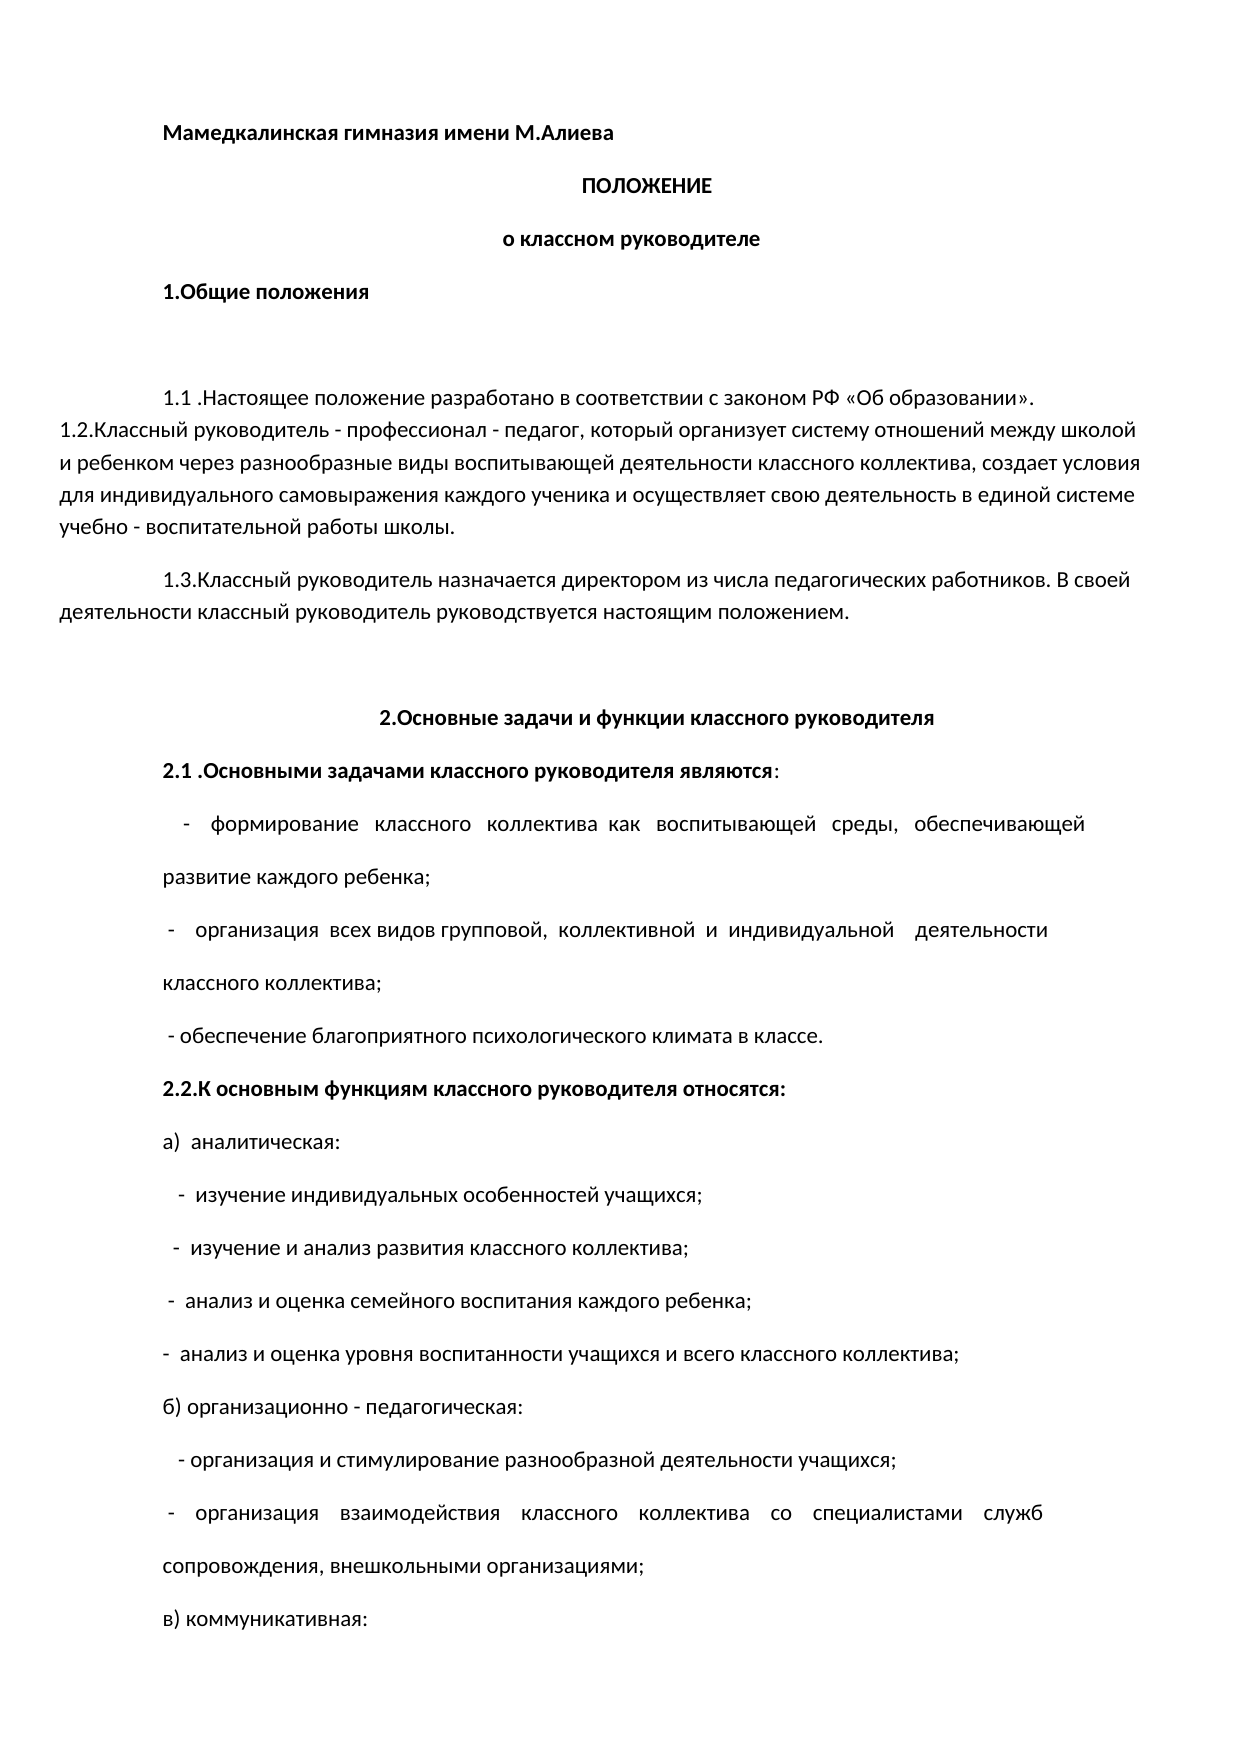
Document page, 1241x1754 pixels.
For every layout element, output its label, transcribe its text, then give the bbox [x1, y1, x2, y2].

text - анализ и оценка уровня воспитанности учащихся и всего классного коллектива; [162, 1339, 1152, 1367]
text 1.Общие положения [162, 277, 1152, 305]
text - изучение и анализ развития классного коллектива; [162, 1233, 1152, 1261]
text сопровождения, внешкольными организациями; [162, 1552, 1152, 1579]
text 2.Основные задачи и функции классного руководителя [59, 703, 1152, 731]
text - организация и стимулирование разнообразной деятельности учащихся; [162, 1446, 1152, 1473]
text - анализ и оценка семейного воспитания каждого ребенка; [162, 1286, 1152, 1314]
text развитие каждого ребенка; [59, 862, 1152, 890]
text 1.3.Классный руководитель назначается директором из числа педагогических работников. В своей деятельности классный руководитель руководствуется настоящим положением. [59, 565, 1152, 625]
text в) коммуникативная: [162, 1604, 1152, 1633]
text 2.1 .Основными задачами классного руководителя являются: [162, 756, 1152, 784]
text - организация взаимодействия классного коллектива со специалистами служб [162, 1498, 1152, 1527]
text - формирование классного коллектива как воспитывающей среды, обеспечивающей [162, 809, 1152, 837]
text б) организационно - педагогическая: [162, 1392, 1152, 1421]
text - изучение индивидуальных особенностей учащихся; [162, 1180, 1152, 1208]
text - организация всех видов групповой, коллективной и индивидуальной деятельности [162, 915, 1152, 943]
text 1.1 .Настоящее положение разработано в соответствии с законом РФ «Об образовании». 1.2.Классный руководитель - профессионал - педагог, который организует систему отношений между школой и ребенком через разнообразные виды воспитывающей деятельности классного коллектива, создает условия для индивидуального самовыражения каждого ученика и осуществляет свою деятельность в единой системе учебно - воспитательной работы школы. [59, 383, 1152, 540]
text классного коллектива; [59, 968, 1152, 996]
text 2.2.К основным функциям классного руководителя относятся: [59, 1074, 1152, 1102]
text а) аналитическая: [162, 1127, 1152, 1155]
text Мамедкалинская гимназия имени М.Алиева [162, 118, 1152, 146]
text о классном руководителе [162, 224, 1152, 252]
text ПОЛОЖЕНИЕ [162, 171, 1152, 199]
text - обеспечение благоприятного психологического климата в классе. [162, 1021, 1152, 1049]
